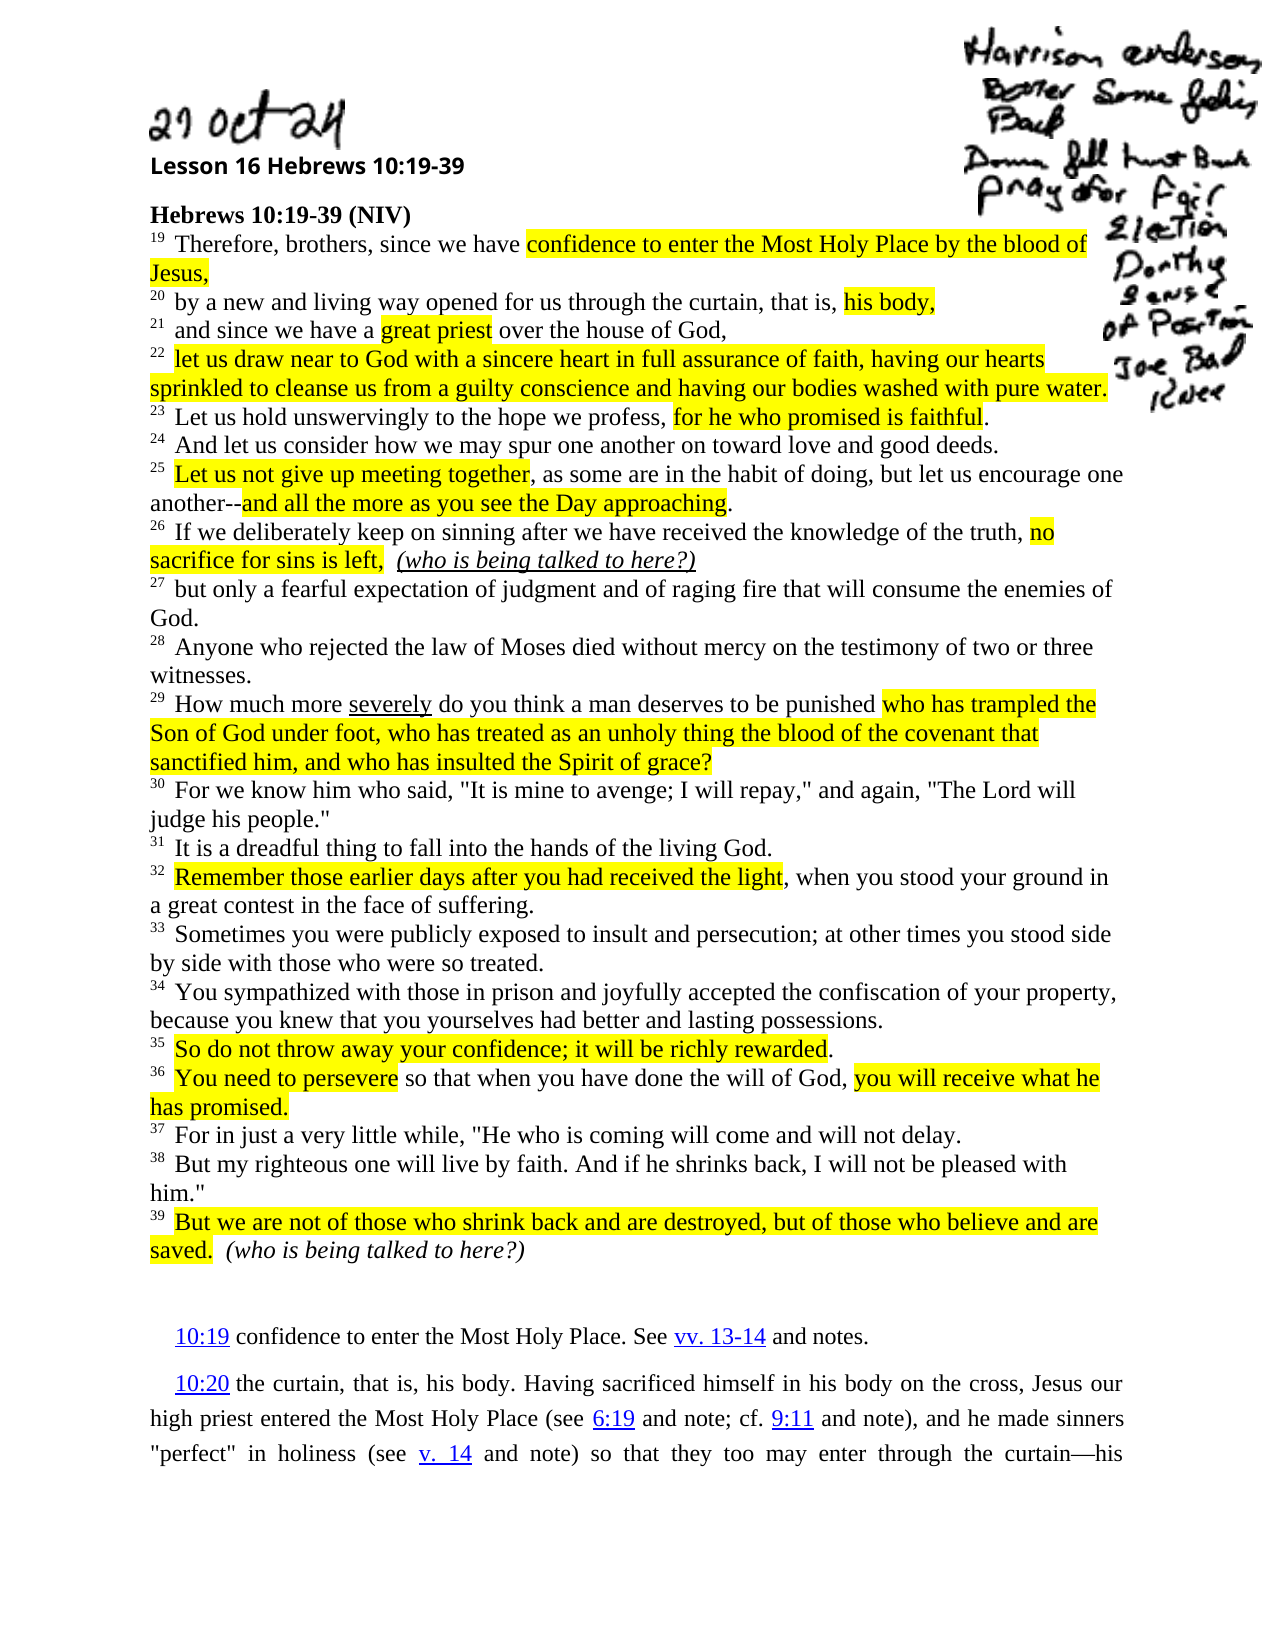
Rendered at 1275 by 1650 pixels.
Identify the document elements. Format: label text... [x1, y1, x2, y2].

picture [149, 89, 345, 150]
text Hebrews 10:19-39 (NIV) 19 Therefore, brothers, since we have confidence to enter the Most Holy Place by the blood of Jesus, 20 by a new and living way opened for us through the curtain, that is, his body, 21 and since we have a great priest over the house of God, 22 let us draw near to God with a sincere heart in full assurance of faith, having our hearts sprinkled to cleanse us from a guilty conscience and having our bodies washed with pure water. 23 Let us hold unswervingly to the hope we profess, for he who promised is faithful. 24 And let us consider how we may spur one another on toward love and good deeds. 25 Let us not give up meeting together, as some are in the habit of doing, but let us encourage one another--and all the more as you see the Day approaching. 26 If we deliberately keep on sinning after we have received the knowledge of the truth, no sacrifice for sins is left, (who is being talked to here?) 27 but only a fearful expectation of judgment and of raging fire that will consume the enemies of God. 28 Anyone who rejected the law of Moses died without mercy on the testimony of two or three witnesses. 29 How much more severely do you think a man deserves to be punished who has trampled the Son of God under foot, who has treated as an unholy thing the blood of the covenant that sanctified him, and who has insulted the Spirit of grace? 30 For we know him who said, "It is mine to avenge; I will repay," and again, "The Lord will judge his people." 31 It is a dreadful thing to fall into the hands of the living God. 32 Remember those earlier days after you had received the light, when you stood your ground in a great contest in the face of suffering. 33 Sometimes you were publicly exposed to insult and persecution; at other times you stood side by side with those who were so treated. 34 You sympathized with those in prison and joyfully accepted the confiscation of your property, because you knew that you yourselves had better and lasting possessions. 35 So do not throw away your confidence; it will be richly rewarded. 36 You need to persevere so that when you have done the will of God, you will receive what he has promised. 37 For in just a very little while, "He who is coming will come and will not delay. 38 But my righteous one will live by faith. And if he shrinks back, I will not be pleased with him." 39 But we are not of those who shrink back and are destroyed, but of those who believe and are saved. (who is being talked to here?) [150, 200, 1125, 1264]
picture [964, 78, 1258, 243]
text Lesson 16 Hebrews 10:19-39 [150, 150, 978, 181]
text 10:19 confidence to enter the Most Holy Place. See vv. 13-14 and notes. [150, 1314, 1125, 1349]
picture [964, 26, 1262, 74]
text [150, 1362, 1125, 1467]
picture [1103, 244, 1253, 413]
